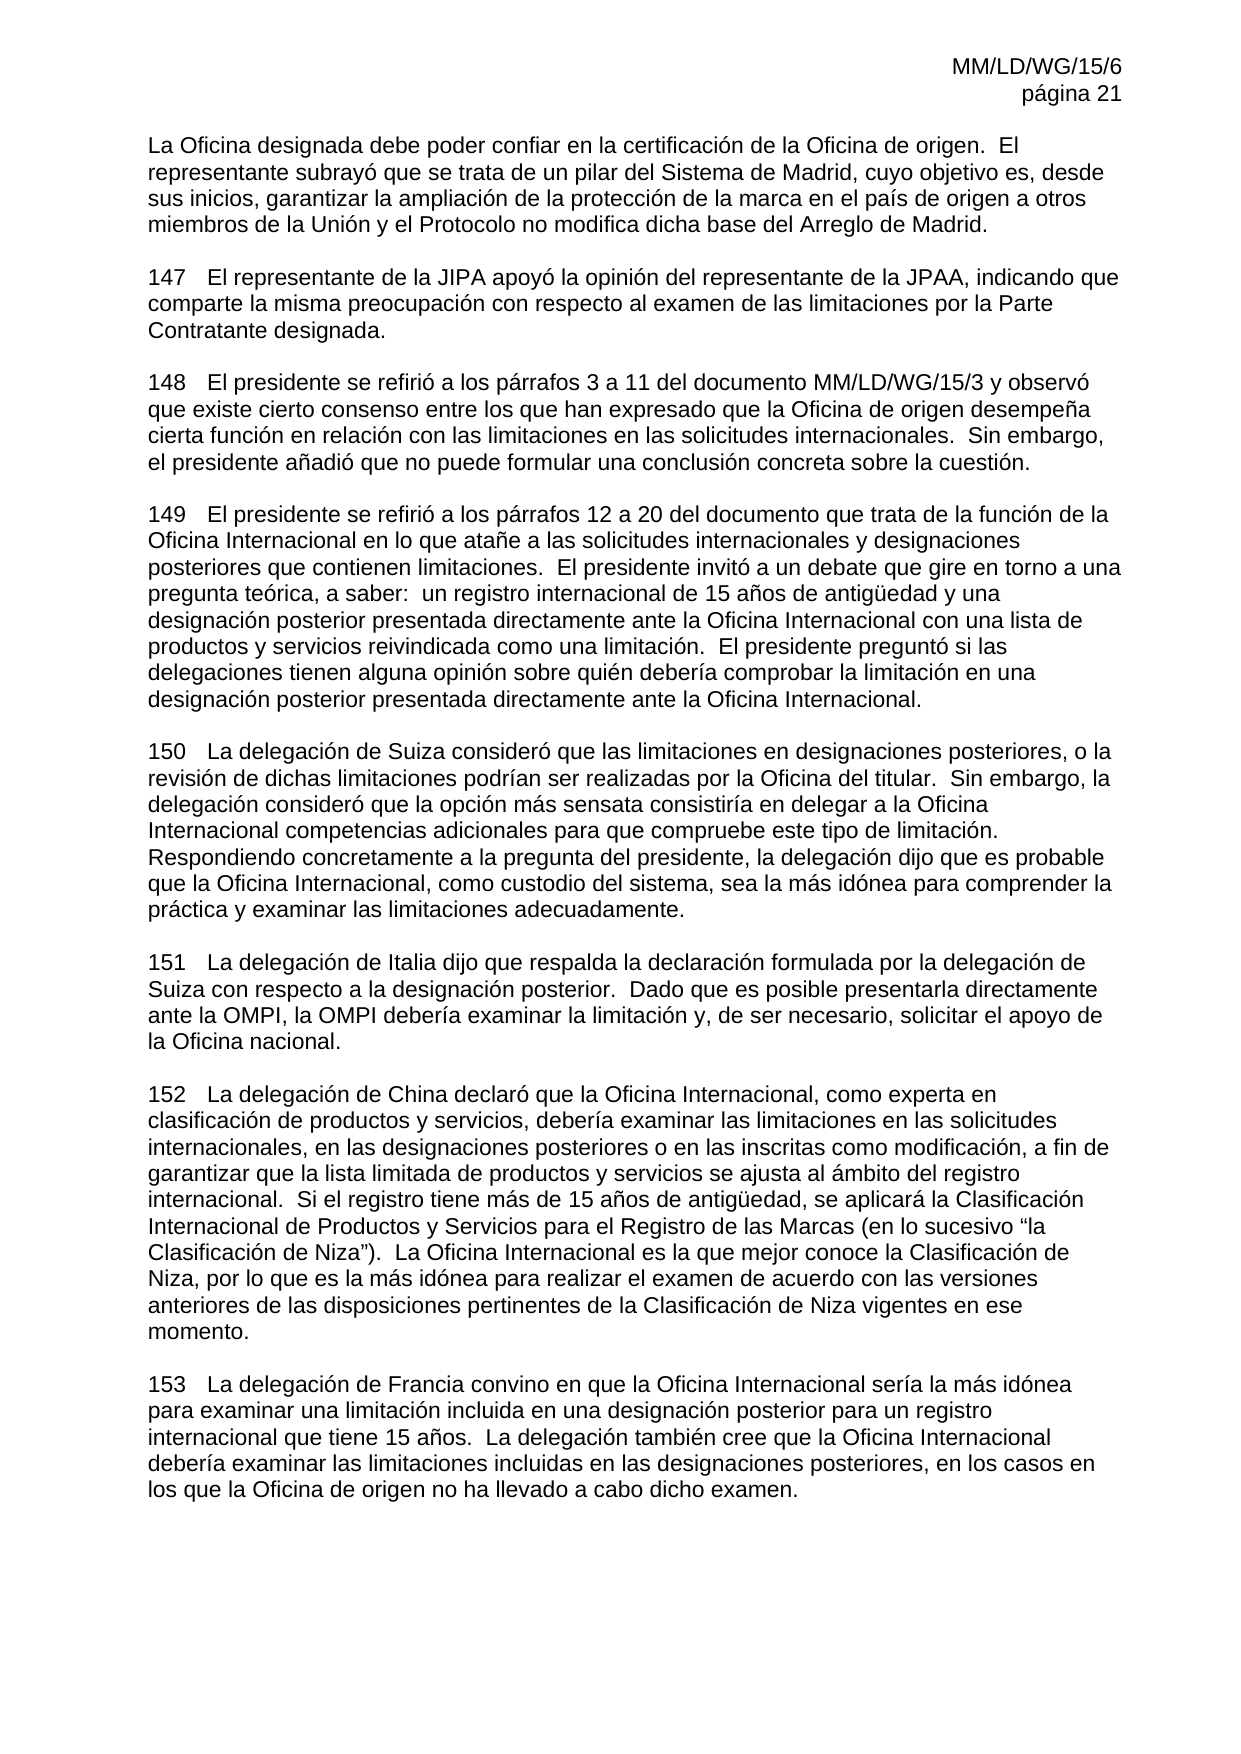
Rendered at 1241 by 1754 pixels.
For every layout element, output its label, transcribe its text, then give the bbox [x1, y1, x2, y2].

text La delegación de Francia convino en que la Oficina Internacional sería la más idónea para examinar una limitación incluida en una designación posterior para un registro internacional que tiene 15 años. La delegación también cree que la Oficina Internacional debería examinar las limitaciones incluidas en las designaciones posteriores, en los casos en los que la Oficina de origen no ha llevado a cabo dicho examen. [148, 1371, 1122, 1503]
text La Oficina designada debe poder confiar en la certificación de la Oficina de origen. El representante subrayó que se trata de un pilar del Sistema de Madrid, cuyo objetivo es, desde sus inicios, garantizar la ampliación de la protección de la marca en el país de origen a otros miembros de la Unión y el Protocolo no modifica dicha base del Arreglo de Madrid. [148, 132, 1122, 238]
text El presidente se refirió a los párrafos 12 a 20 del documento que trata de la función de la Oficina Internacional en lo que atañe a las solicitudes internacionales y designaciones posteriores que contienen limitaciones. El presidente invitó a un debate que gire en torno a una pregunta teórica, a saber: un registro internacional de 15 años de antigüedad y una designación posterior presentada directamente ante la Oficina Internacional con una lista de productos y servicios reivindicada como una limitación. El presidente preguntó si las delegaciones tienen alguna opinión sobre quién debería comprobar la limitación en una designación posterior presentada directamente ante la Oficina Internacional. [148, 501, 1122, 712]
text El representante de la JIPA apoyó la opinión del representante de la JPAA, indicando que comparte la misma preocupación con respecto al examen de las limitaciones por la Parte Contratante designada. [148, 264, 1122, 343]
text La delegación de China declaró que la Oficina Internacional, como experta en clasificación de productos y servicios, debería examinar las limitaciones en las solicitudes internacionales, en las designaciones posteriores o en las inscritas como modificación, a fin de garantizar que la lista limitada de productos y servicios se ajusta al ámbito del registro internacional. Si el registro tiene más de 15 años de antigüedad, se aplicará la Clasificación Internacional de Productos y Servicios para el Registro de las Marcas (en lo sucesivo “la Clasificación de Niza”). La Oficina Internacional es la que mejor conoce la Clasificación de Niza, por lo que es la más idónea para realizar el examen de acuerdo con las versiones anteriores de las disposiciones pertinentes de la Clasificación de Niza vigentes en ese momento. [148, 1081, 1122, 1344]
text El presidente se refirió a los párrafos 3 a 11 del documento MM/LD/WG/15/3 y observó que existe cierto consenso entre los que han expresado que la Oficina de origen desempeña cierta función en relación con las limitaciones en las solicitudes internacionales. Sin embargo, el presidente añadió que no puede formular una conclusión concreta sobre la cuestión. [148, 369, 1122, 475]
text La delegación de Suiza consideró que las limitaciones en designaciones posteriores, o la revisión de dichas limitaciones podrían ser realizadas por la Oficina del titular. Sin embargo, la delegación consideró que la opción más sensata consistiría en delegar a la Oficina Internacional competencias adicionales para que compruebe este tipo de limitación. Respondiendo concretamente a la pregunta del presidente, la delegación dijo que es probable que la Oficina Internacional, como custodio del sistema, sea la más idónea para comprender la práctica y examinar las limitaciones adecuadamente. [148, 738, 1122, 923]
text La delegación de Italia dijo que respalda la declaración formulada por la delegación de Suiza con respecto a la designación posterior. Dado que es posible presentarla directamente ante la OMPI, la OMPI debería examinar la limitación y, de ser necesario, solicitar el apoyo de la Oficina nacional. [148, 949, 1122, 1054]
